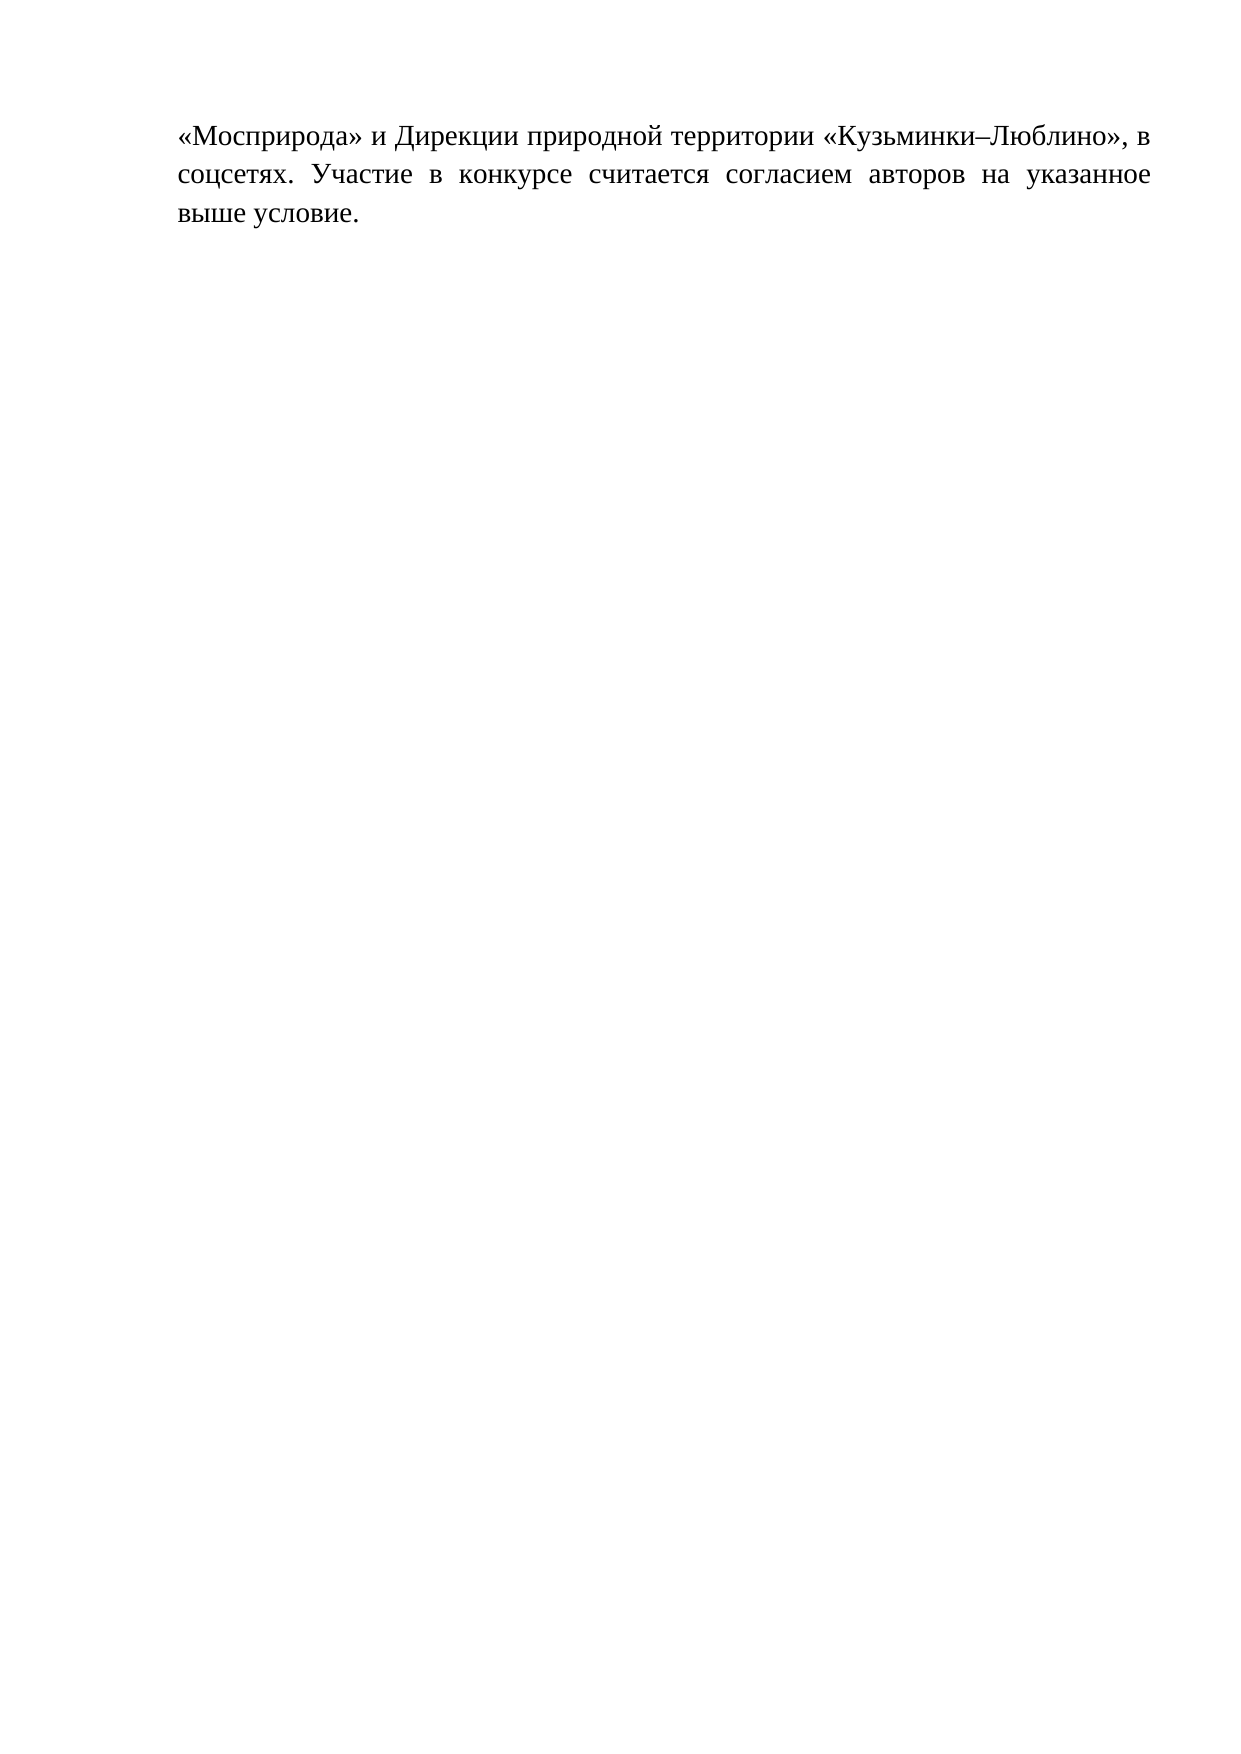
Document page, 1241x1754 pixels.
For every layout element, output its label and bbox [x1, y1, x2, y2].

text [177, 118, 1152, 229]
